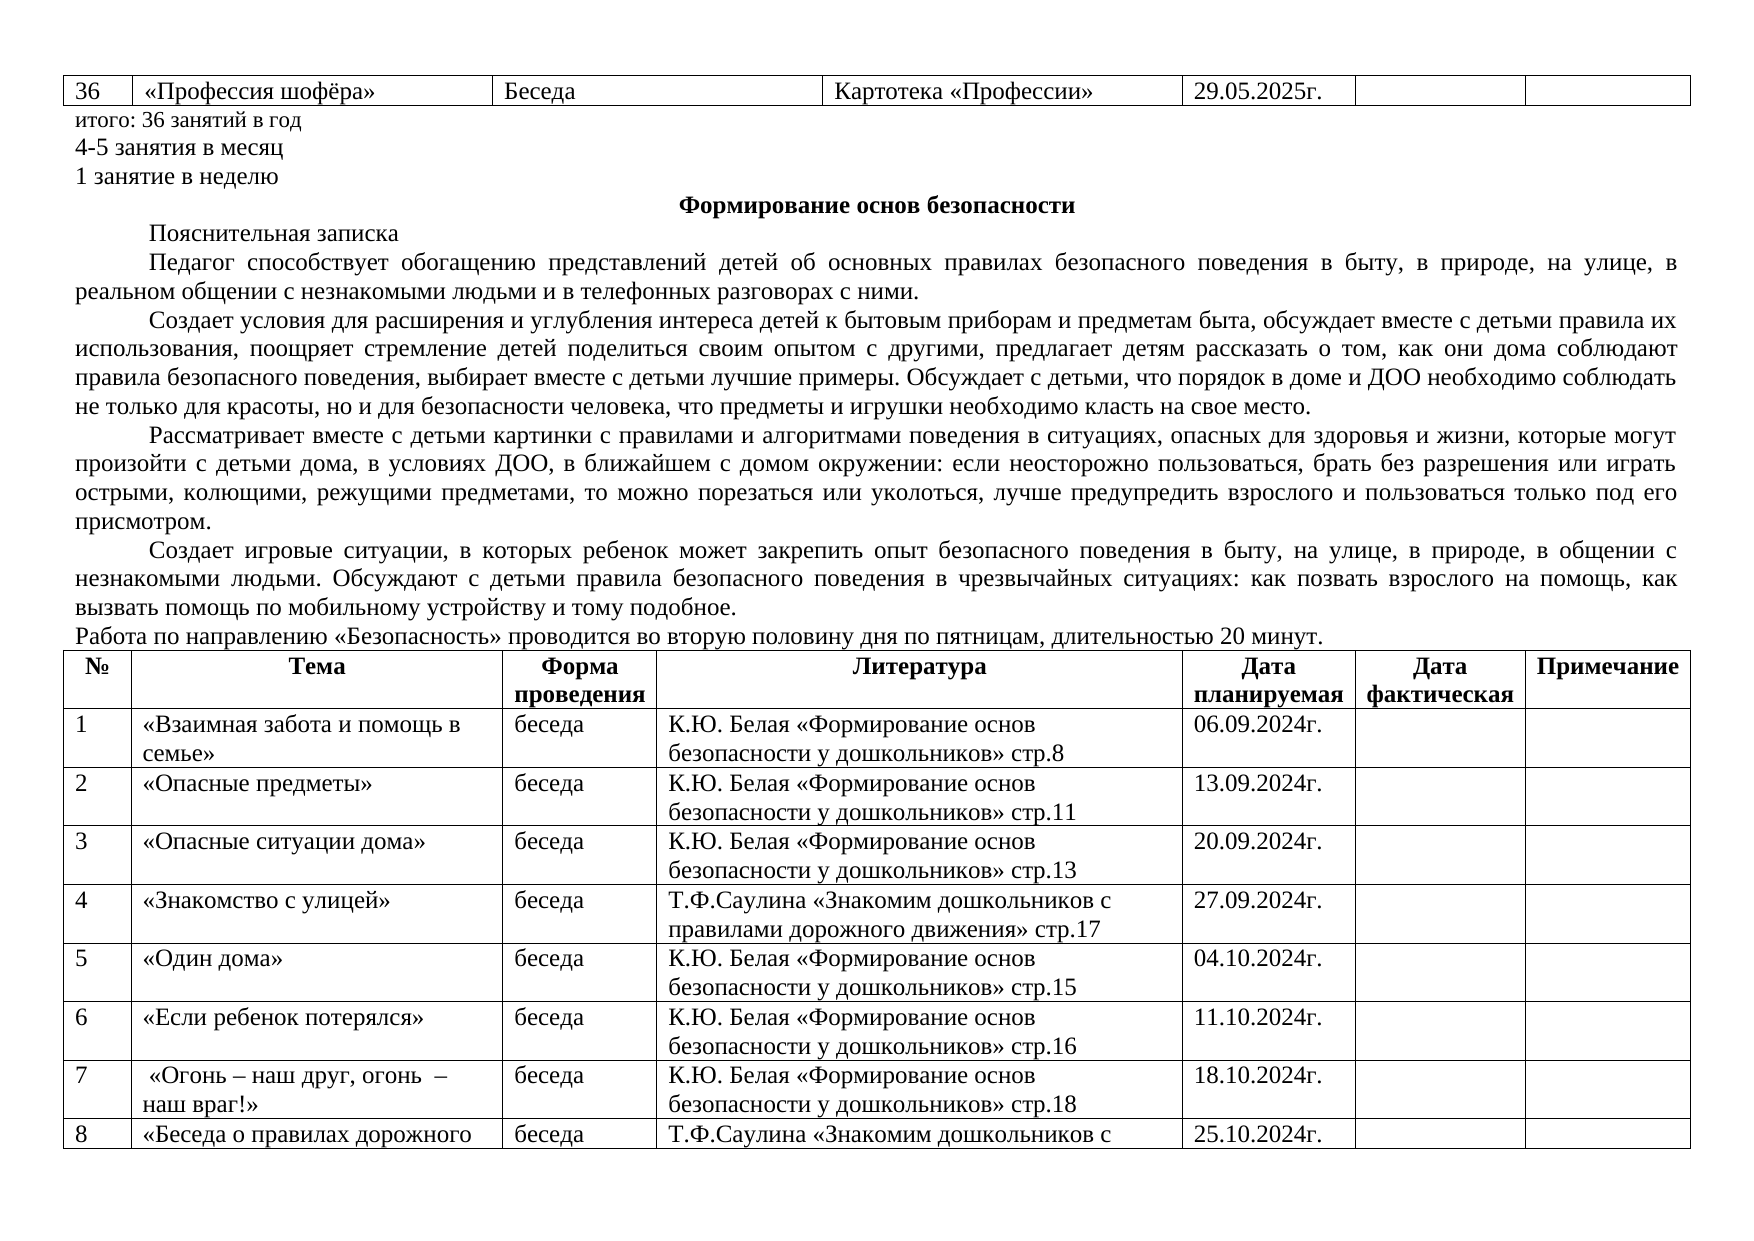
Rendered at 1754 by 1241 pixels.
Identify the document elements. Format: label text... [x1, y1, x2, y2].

table_cell 1 [64, 709, 131, 767]
table_cell 18.10.2024г. [1183, 1061, 1355, 1118]
table_cell К.Ю. Белая «Формирование основ безопасности у дошкольников» стр.13 [657, 826, 1182, 884]
table_header Дата фактическая [1356, 651, 1525, 708]
text Пояснительная записка [75, 218, 1679, 247]
table_cell 29.05.2025г. [1183, 76, 1355, 105]
table_cell К.Ю. Белая «Формирование основ безопасности у дошкольников» стр.11 [657, 768, 1182, 825]
table_cell [1526, 1119, 1690, 1148]
table_cell «Огонь – наш друг, огонь – наш враг!» [132, 1061, 502, 1118]
table_cell [1356, 1002, 1525, 1059]
table_cell [1356, 826, 1525, 884]
table_cell [1356, 885, 1525, 942]
table_cell [1526, 76, 1690, 105]
table_cell [1526, 1002, 1690, 1059]
table_cell Беседа [493, 76, 822, 105]
table_cell [1356, 1119, 1525, 1148]
table_cell 27.09.2024г. [1183, 885, 1355, 942]
text Педагог способствует обогащению представлений детей об основных правилах безопасного поведения в быту, в природе, на улице, в реальном общении с незнакомыми людьми и в телефонных разговорах с ними. [75, 247, 1679, 305]
table_cell «Взаимная забота и помощь в семье» [132, 709, 502, 767]
table_cell беседа [503, 826, 656, 884]
table_cell 8 [64, 1119, 131, 1148]
table_cell 11.10.2024г. [1183, 1002, 1355, 1059]
table_header Форма проведения [503, 651, 656, 708]
table_cell [1526, 1061, 1690, 1118]
table_cell «Если ребенок потерялся» [132, 1002, 502, 1059]
table_cell 6 [64, 1002, 131, 1059]
table_cell беседа [503, 709, 656, 767]
table_cell беседа [503, 885, 656, 942]
table_cell К.Ю. Белая «Формирование основ безопасности у дошкольников» стр.16 [657, 1002, 1182, 1059]
table_cell «Профессия шофёра» [133, 76, 492, 105]
table_cell 5 [64, 944, 131, 1001]
table_cell беседа [503, 1061, 656, 1118]
table_cell 13.09.2024г. [1183, 768, 1355, 825]
table_cell беседа [503, 944, 656, 1001]
table_cell [1356, 1061, 1525, 1118]
table_cell «Опасные ситуации дома» [132, 826, 502, 884]
table_cell [1356, 768, 1525, 825]
text Рассматривает вместе с детьми картинки с правилами и алгоритмами поведения в ситуациях, опасных для здоровья и жизни, которые могут произойти с детьми дома, в условиях ДОО, в ближайшем с домом окружении: если неосторожно пользоваться, брать без разрешения или играть острыми, колющими, режущими предметами, то можно порезаться или уколоться, лучше предупредить взрослого и пользоваться только под его присмотром. [75, 420, 1679, 535]
text итого: 36 занятий в год [75, 106, 1679, 132]
table_cell [1526, 944, 1690, 1001]
table_cell «Знакомство с улицей» [132, 885, 502, 942]
table_cell 06.09.2024г. [1183, 709, 1355, 767]
table_header Литература [657, 651, 1182, 708]
table_cell 2 [64, 768, 131, 825]
table_cell 25.10.2024г. [1183, 1119, 1355, 1148]
text Создает игровые ситуации, в которых ребенок может закрепить опыт безопасного поведения в быту, на улице, в природе, в общении с незнакомыми людьми. Обсуждают с детьми правила безопасного поведения в чрезвычайных ситуациях: как позвать взрослого на помощь, как вызвать помощь по мобильному устройству и тому подобное. [75, 535, 1679, 621]
text 1 занятие в неделю [75, 161, 1679, 190]
table_cell К.Ю. Белая «Формирование основ безопасности у дошкольников» стр.15 [657, 944, 1182, 1001]
text Формирование основ безопасности [75, 190, 1679, 218]
table_cell 36 [64, 76, 132, 105]
table_cell Т.Ф.Саулина «Знакомим дошкольников с правилами дорожного движения» стр.17 [657, 885, 1182, 942]
table_cell [1526, 826, 1690, 884]
table_cell 04.10.2024г. [1183, 944, 1355, 1001]
text Работа по направлению «Безопасность» проводится во вторую половину дня по пятницам, длительностью 20 минут. [75, 621, 1679, 650]
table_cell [132, 1119, 502, 1148]
table_cell [1356, 76, 1525, 105]
table_header Примечание [1526, 651, 1690, 708]
table_cell К.Ю. Белая «Формирование основ безопасности у дошкольников» стр.8 [657, 709, 1182, 767]
table_cell 3 [64, 826, 131, 884]
table_cell 20.09.2024г. [1183, 826, 1355, 884]
table_header Тема [132, 651, 502, 708]
table_cell К.Ю. Белая «Формирование основ безопасности у дошкольников» стр.18 [657, 1061, 1182, 1118]
table_cell [1526, 709, 1690, 767]
table_cell Картотека «Профессии» [823, 76, 1182, 105]
text 4-5 занятия в месяц [75, 132, 1679, 161]
table_cell 4 [64, 885, 131, 942]
table_cell беседа [503, 1119, 656, 1148]
table_header № [64, 651, 131, 708]
table_cell [1526, 885, 1690, 942]
table_cell [1356, 944, 1525, 1001]
table_cell «Опасные предметы» [132, 768, 502, 825]
table_cell беседа [503, 768, 656, 825]
table_cell беседа [503, 1002, 656, 1059]
text Создает условия для расширения и углубления интереса детей к бытовым приборам и предметам быта, обсуждает вместе с детьми правила их использования, поощряет стремление детей поделиться своим опытом с другими, предлагает детям рассказать о том, как они дома соблюдают правила безопасного поведения, выбирает вместе с детьми лучшие примеры. Обсуждает с детьми, что порядок в доме и ДОО необходимо соблюдать не только для красоты, но и для безопасности человека, что предметы и игрушки необходимо класть на свое место. [75, 305, 1679, 420]
table_cell [1526, 768, 1690, 825]
table_cell «Один дома» [132, 944, 502, 1001]
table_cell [657, 1119, 1182, 1148]
table_cell 7 [64, 1061, 131, 1118]
table_cell [1356, 709, 1525, 767]
table_header Дата планируемая [1183, 651, 1355, 708]
